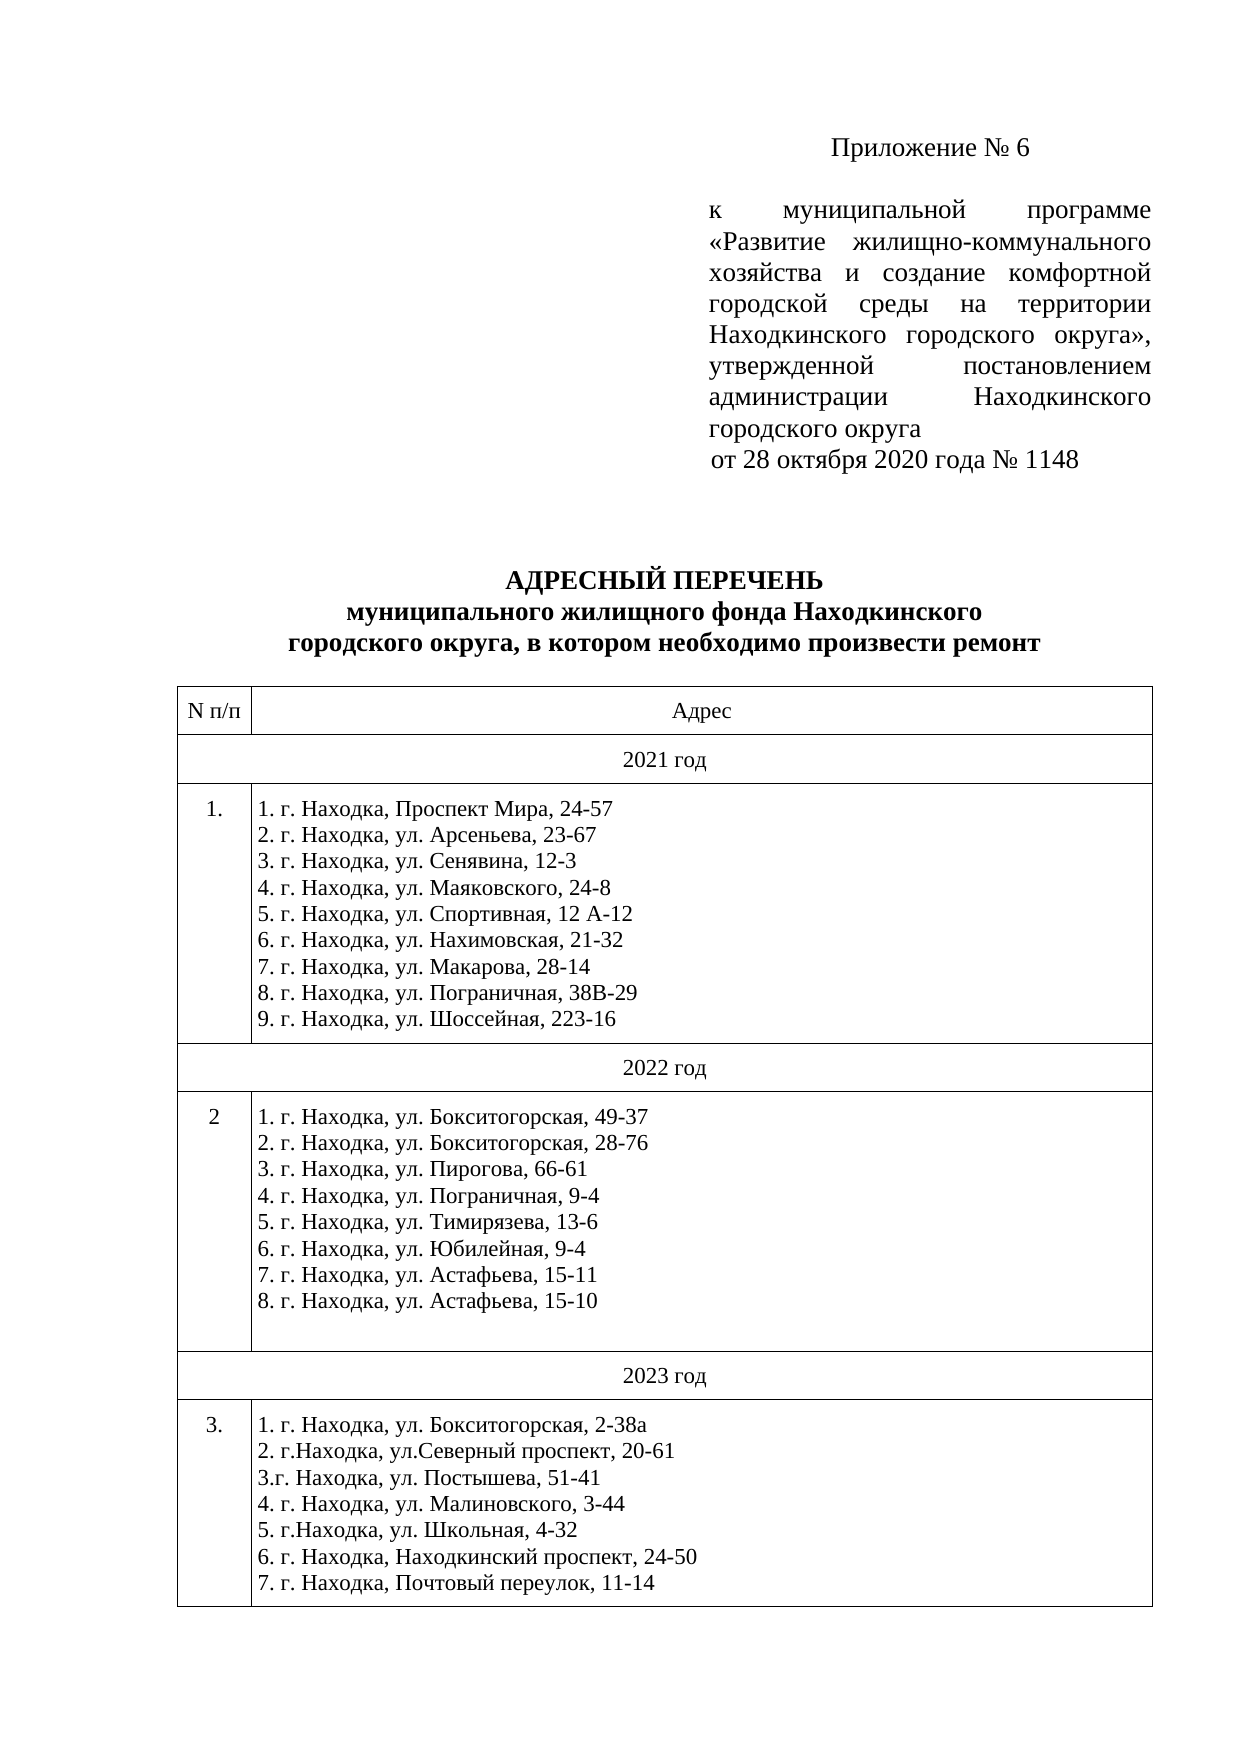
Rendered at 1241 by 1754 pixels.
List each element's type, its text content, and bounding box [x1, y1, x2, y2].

text АДРЕСНЫЙ ПЕРЕЧЕНЬ [177, 564, 1152, 595]
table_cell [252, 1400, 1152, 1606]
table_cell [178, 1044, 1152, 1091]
text Приложение № 6 [709, 131, 1152, 162]
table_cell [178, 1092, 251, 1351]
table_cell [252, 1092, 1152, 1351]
text от 28 октября 2020 года № 1148 [650, 443, 1152, 474]
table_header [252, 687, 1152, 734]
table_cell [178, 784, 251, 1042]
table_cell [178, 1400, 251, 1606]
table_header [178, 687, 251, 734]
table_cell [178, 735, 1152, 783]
text городского округа, в котором необходимо произвести ремонт [177, 627, 1152, 658]
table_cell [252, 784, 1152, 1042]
text муниципального жилищного фонда Находкинского [177, 595, 1152, 627]
text к муниципальной программе «Развитие жилищно-коммунального хозяйства и создание комфортной городской среды на территории Находкинского городского округа», утвержденной постановлением администрации Находкинского городского округа [709, 194, 1152, 443]
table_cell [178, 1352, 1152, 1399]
